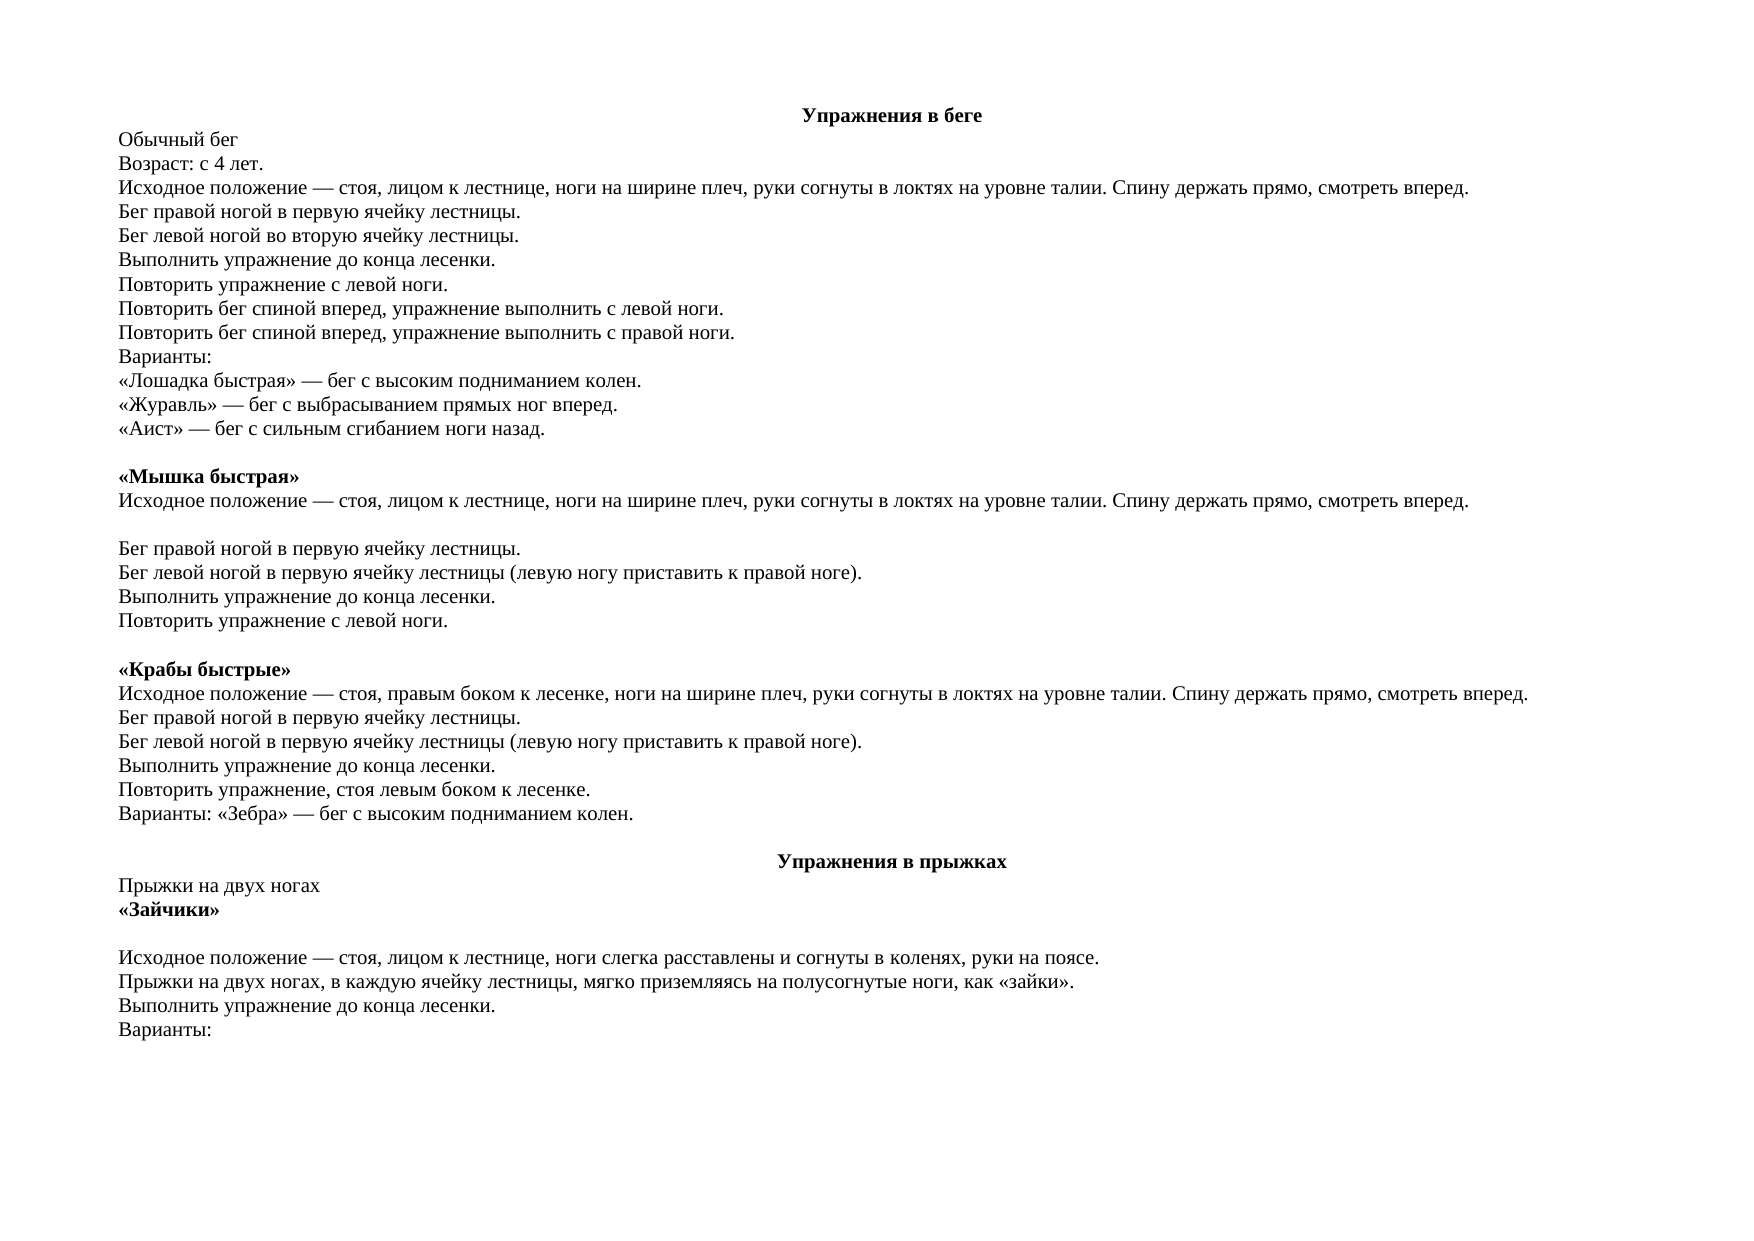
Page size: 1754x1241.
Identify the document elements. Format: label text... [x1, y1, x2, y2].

text Исходное положение — стоя, лицом к лестнице, ноги слегка расставлены и согнуты в коленях, руки на поясе. [118, 945, 1665, 969]
text Упражнения в прыжках [118, 849, 1665, 873]
text Исходное положение — стоя, лицом к лестнице, ноги на ширине плеч, руки согнуты в локтях на уровне талии. Спину держать прямо, смотреть вперед. [118, 175, 1665, 199]
text «Журавль» — бег с выбрасыванием прямых ног вперед. [118, 392, 1665, 416]
text Бег правой ногой в первую ячейку лестницы. [118, 536, 1665, 560]
text Возраст: с 4 лет. [118, 151, 1665, 175]
text Бег левой ногой в первую ячейку лестницы (левую ногу приставить к правой ноге). [118, 729, 1665, 753]
text «Аист» — бег с сильным сгибанием ноги назад. [118, 416, 1665, 440]
text Упражнения в беге [118, 103, 1665, 127]
text Бег левой ногой в первую ячейку лестницы (левую ногу приставить к правой ноге). [118, 560, 1665, 584]
text «Зайчики» [118, 897, 1665, 921]
text Варианты: [118, 344, 1665, 368]
text Выполнить упражнение до конца лесенки. [118, 584, 1665, 608]
text Выполнить упражнение до конца лесенки. [118, 247, 1665, 271]
text Обычный бег [118, 127, 1665, 151]
text Бег правой ногой в первую ячейку лестницы. [118, 199, 1665, 223]
text Повторить упражнение с левой ноги. [118, 271, 1665, 296]
text Исходное положение — стоя, лицом к лестнице, ноги на ширине плеч, руки согнуты в локтях на уровне талии. Спину держать прямо, смотреть вперед. [118, 488, 1665, 512]
text Варианты: [118, 1017, 1665, 1041]
text «Крабы быстрые» [118, 656, 1665, 681]
text Прыжки на двух ногах [118, 873, 1665, 897]
text Повторить упражнение, стоя левым боком к лесенке. [118, 777, 1665, 801]
text Варианты: «Зебра» — бег с высоким подниманием колен. [118, 801, 1665, 825]
text Бег правой ногой в первую ячейку лестницы. [118, 704, 1665, 729]
text Выполнить упражнение до конца лесенки. [118, 753, 1665, 777]
text «Лошадка быстрая» — бег с высоким подниманием колен. [118, 368, 1665, 392]
text Повторить бег спиной вперед, упражнение выполнить с левой ноги. [118, 296, 1665, 319]
text Повторить упражнение с левой ноги. [118, 608, 1665, 632]
text Прыжки на двух ногах, в каждую ячейку лестницы, мягко приземляясь на полусогнутые ноги, как «зайки». [118, 969, 1665, 993]
text Исходное положение — стоя, правым боком к лесенке, ноги на ширине плеч, руки согнуты в локтях на уровне талии. Спину держать прямо, смотреть вперед. [118, 681, 1665, 704]
text «Мышка быстрая» [118, 464, 1665, 488]
text Повторить бег спиной вперед, упражнение выполнить с правой ноги. [118, 319, 1665, 344]
text Выполнить упражнение до конца лесенки. [118, 993, 1665, 1017]
text Бег левой ногой во вторую ячейку лестницы. [118, 223, 1665, 247]
